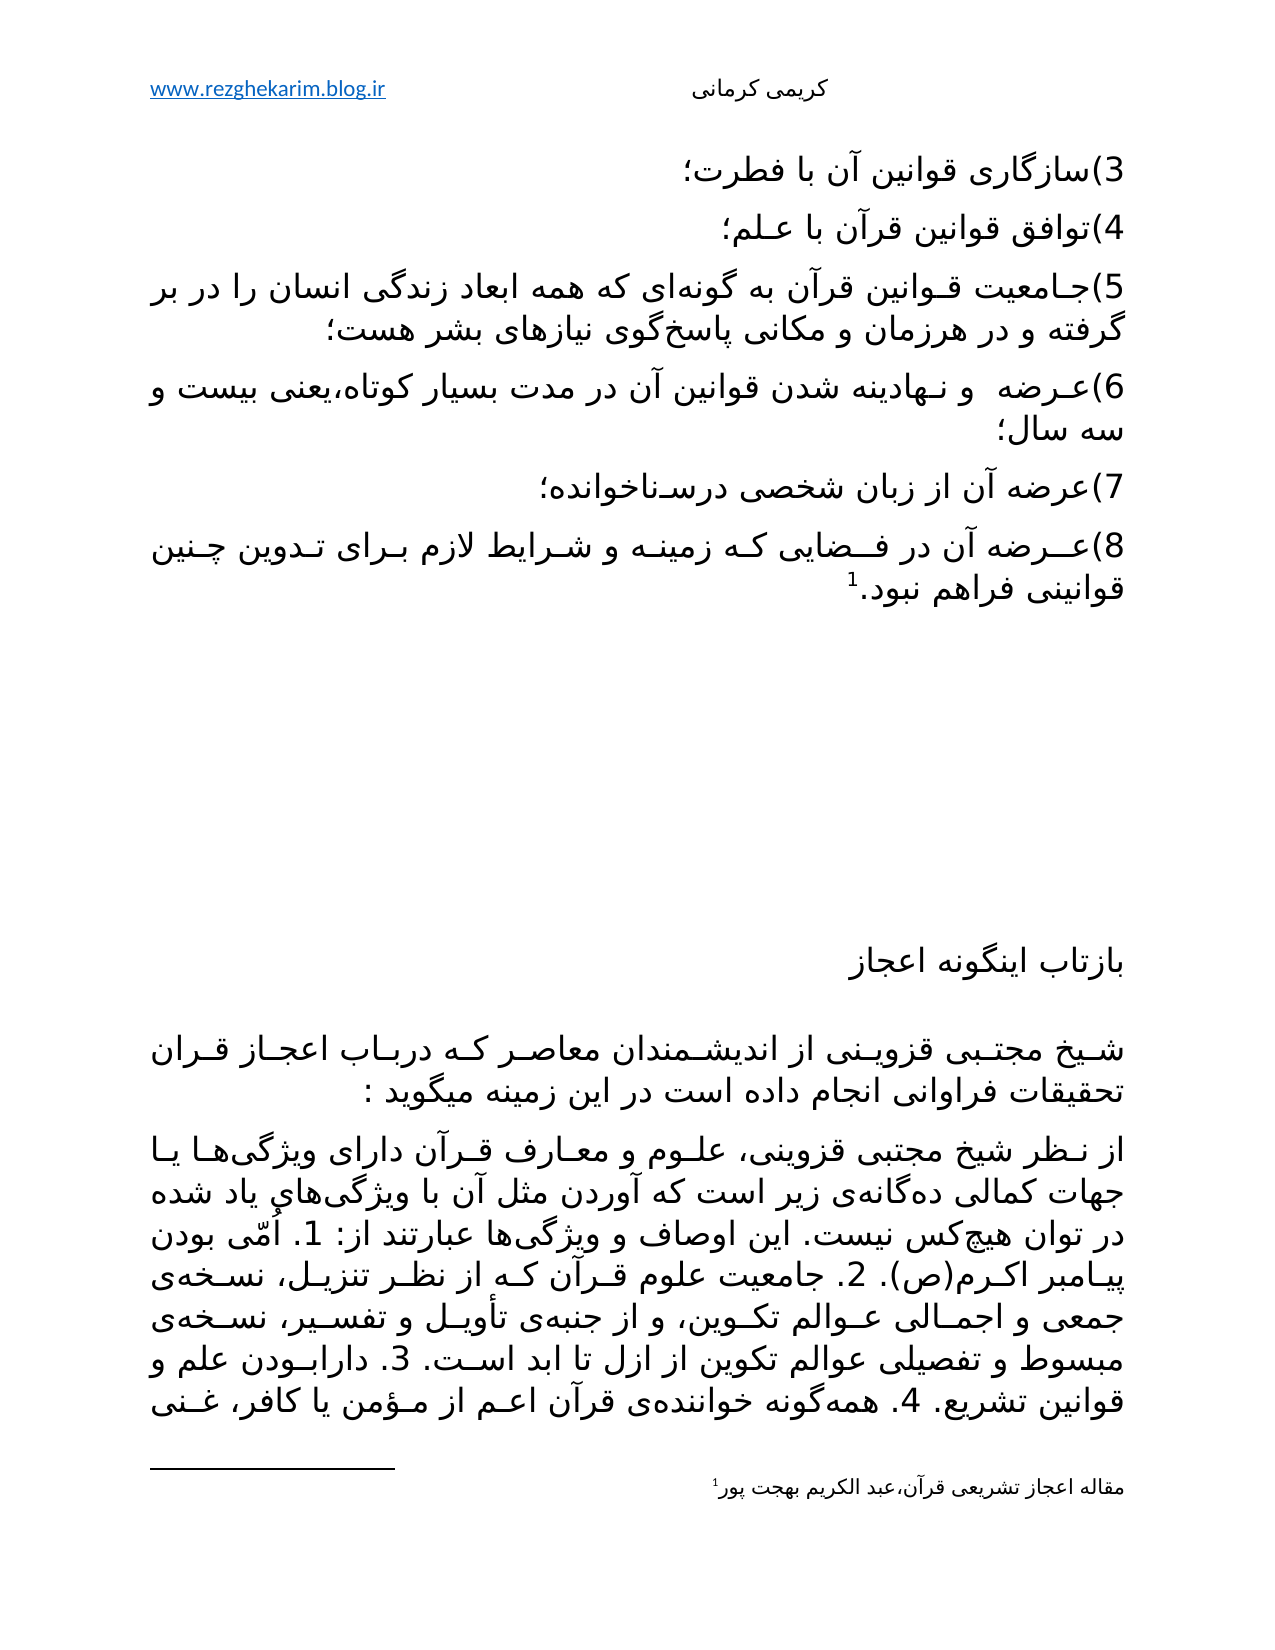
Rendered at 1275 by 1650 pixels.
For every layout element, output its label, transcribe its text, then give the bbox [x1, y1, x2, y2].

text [150, 1130, 1125, 1420]
text 8)عـرضه آن در فـضایی که زمینه و شرایط‌ لازم‌ برای‌ تدوین چنین قوانینی‌ فراهم نبود‌. [150, 526, 1125, 607]
text 4)توافق قوانین قرآن با عـلم؛ [150, 208, 1125, 247]
text 6)عـرضه ‌ ‌و نـهادینه شدن قوانین آن در مدت بسیار کوتاه،یعنی بیست و سه سال؛ [150, 367, 1125, 448]
subtitle بازتاب اینگونه اعجاز [150, 941, 1125, 980]
text 5)جـامعیت قـوانین قرآن به گونه‌ای که همه ابعاد زندگی انسان را در بر گرفته‌ و در هرزمان و مکانی‌ پاسخ‌گوی‌ نیازهای بشر هست؛ [150, 267, 1125, 348]
text شیخ مجتبی قزوینی از اندیشمندان معاصر که درباب اعجاز قران تحقیقات فراوانی انجام داده است در این زمینه میگوید : [150, 1030, 1125, 1111]
text 7)عرضه آن از زبان شخصی درسـ‌ناخوانده؛ [150, 468, 1125, 507]
text 3)سازگاری قوانین آن با فطرت؛ [150, 150, 1125, 189]
